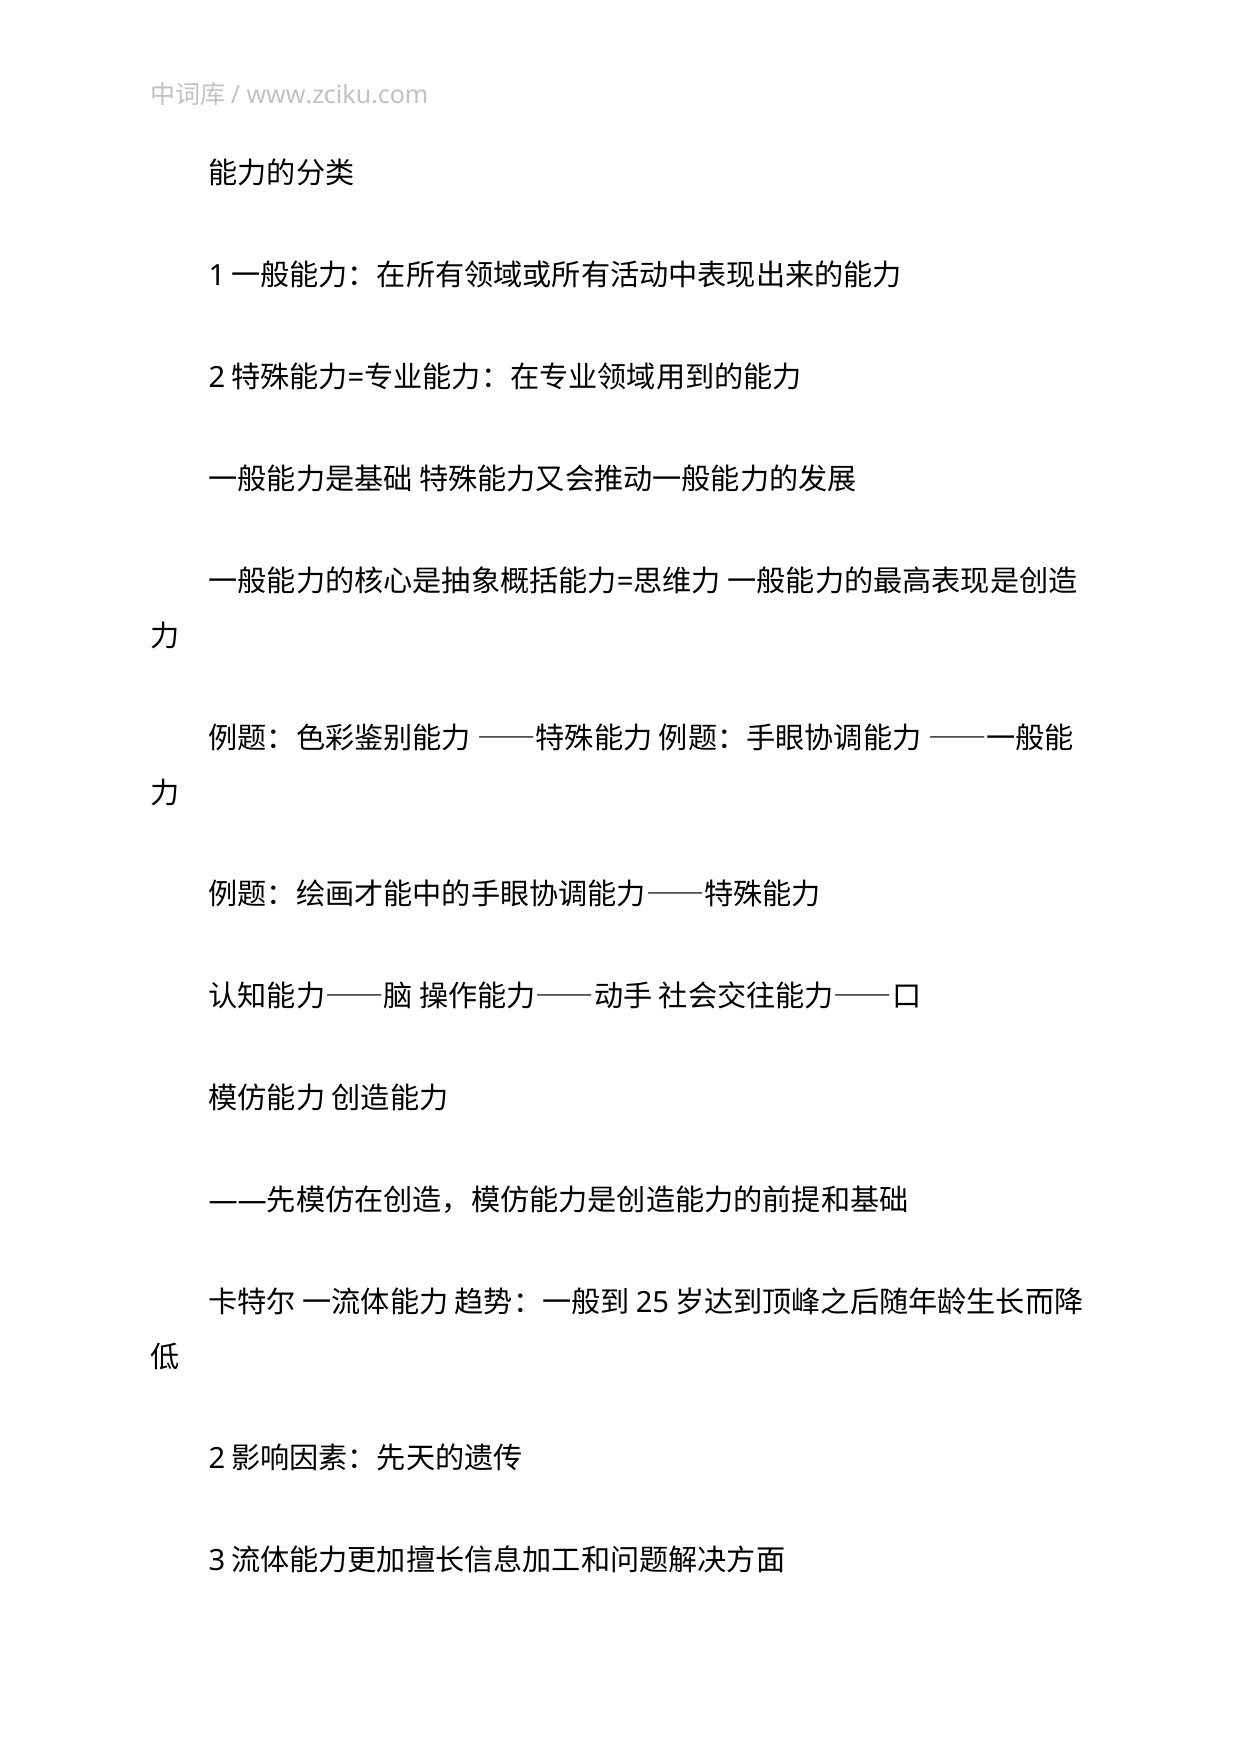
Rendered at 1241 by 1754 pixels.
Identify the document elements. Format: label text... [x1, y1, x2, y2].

text ——先模仿在创造，模仿能力是创造能力的前提和基础 [150, 1176, 1090, 1219]
text 能力的分类 [150, 150, 1090, 192]
text 认知能力——脑 操作能力——动手 社会交往能力——口 [150, 973, 1090, 1015]
text 2特殊能力=专业能力：在专业领域用到的能力 [150, 354, 1090, 396]
text 一般能力是基础 特殊能力又会推动一般能力的发展 [150, 456, 1090, 498]
text 例题：色彩鉴别能力 ——特殊能力 例题：手眼协调能力 ——一般能力 [150, 714, 1090, 811]
text 2影响因素：先天的遗传 [150, 1435, 1090, 1477]
text 例题：绘画才能中的手眼协调能力——特殊能力 [150, 871, 1090, 913]
text 一般能力的核心是抽象概括能力=思维力 一般能力的最高表现是创造力 [150, 557, 1090, 655]
text 3流体能力更加擅长信息加工和问题解决方面 [150, 1537, 1090, 1579]
text 模仿能力 创造能力 [150, 1074, 1090, 1117]
text 卡特尔 一流体能力 趋势：一般到25岁达到顶峰之后随年龄生长而降低 [150, 1278, 1090, 1376]
text 1一般能力：在所有领域或所有活动中表现出来的能力 [150, 252, 1090, 294]
